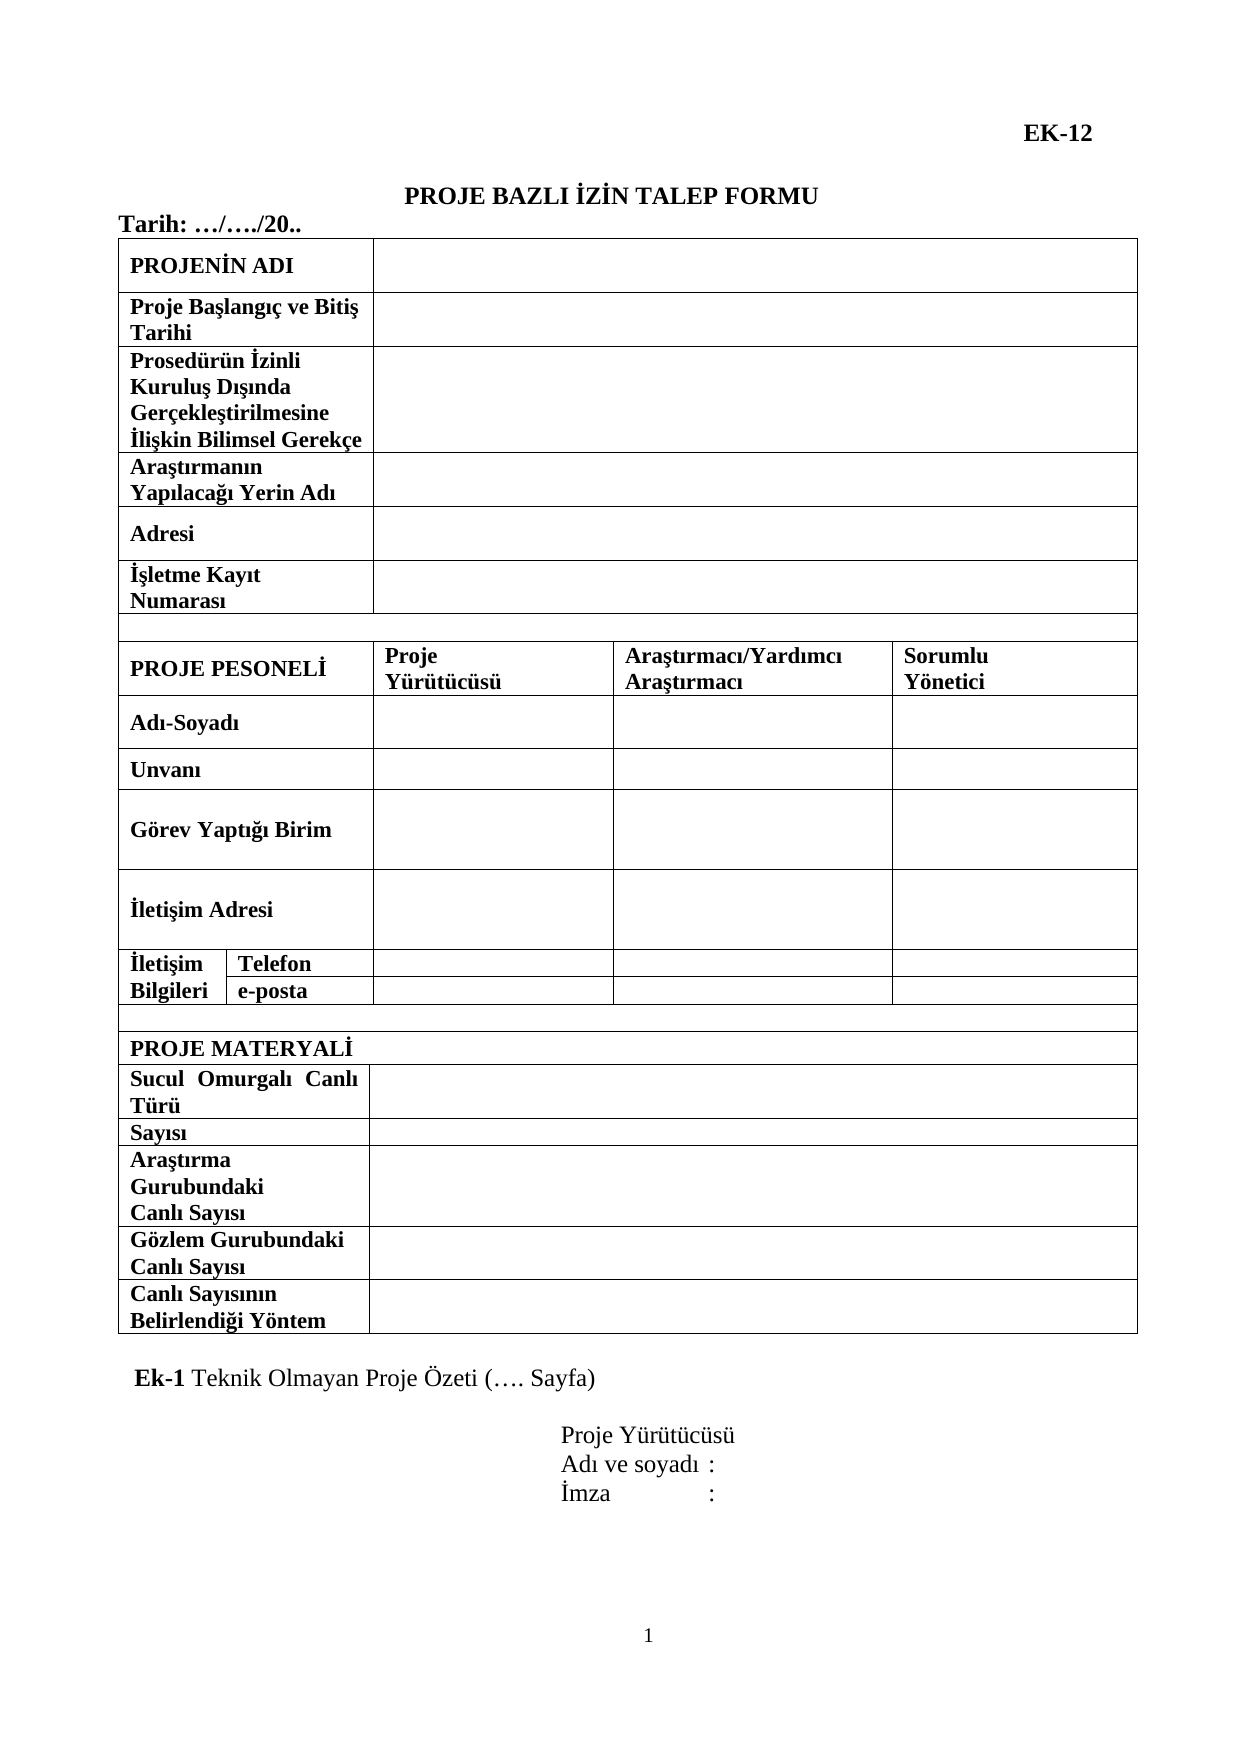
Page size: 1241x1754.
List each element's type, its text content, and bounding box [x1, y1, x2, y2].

table_cell [374, 870, 613, 949]
table_cell Unvanı [119, 749, 373, 789]
table_cell Sorumlu Yönetici [893, 642, 1137, 694]
table_cell [374, 696, 613, 748]
text Adı ve soyadı : [487, 1449, 1002, 1478]
table_cell Telefon [227, 950, 373, 976]
table_cell [893, 870, 1137, 949]
table_cell [614, 790, 892, 869]
table_cell [893, 790, 1137, 869]
table_header [374, 239, 1137, 292]
table_cell PROJE PESONELİ [119, 642, 373, 694]
table_cell Proje Başlangıç ve Bitiş Tarihi [119, 293, 373, 346]
text Tarih: …/…./20.. [118, 209, 1093, 238]
table_cell Adresi [119, 507, 373, 559]
text EK-12 [118, 118, 1093, 147]
table_cell [370, 1119, 1137, 1145]
table_cell Gözlem Gurubundaki Canlı Sayısı [119, 1227, 369, 1279]
table_cell Sayısı [119, 1119, 369, 1145]
table_cell [374, 507, 1137, 559]
table_cell Araştırmacı/Yardımcı Araştırmacı [614, 642, 892, 694]
table_cell Görev Yaptığı Birim [119, 790, 373, 869]
table_cell [893, 696, 1137, 748]
table_cell Araştırma Gurubundaki Canlı Sayısı [119, 1146, 369, 1226]
table_cell [614, 977, 892, 1003]
table_cell [614, 950, 892, 976]
table_cell [374, 347, 1137, 452]
table_cell Sucul Omurgalı Canlı Türü [119, 1065, 369, 1118]
table_cell [614, 870, 892, 949]
text İmza : [487, 1478, 1084, 1507]
table_cell [370, 1227, 1137, 1279]
table_cell [374, 977, 613, 1003]
text Proje Yürütücüsü [487, 1420, 1002, 1449]
table_cell [374, 293, 1137, 346]
table_header PROJENİN ADI [119, 239, 373, 292]
table_cell [893, 749, 1137, 789]
table_cell [893, 977, 1137, 1003]
table_cell [370, 1065, 1137, 1118]
table_cell [119, 614, 1137, 641]
table_cell [370, 1280, 1137, 1333]
table_cell Adı-Soyadı [119, 696, 373, 748]
table_cell İşletme Kayıt Numarası [119, 561, 373, 613]
table_cell [893, 950, 1137, 976]
text Ek-1 Teknik Olmayan Proje Özeti (…. Sayfa) [134, 1363, 1090, 1392]
table_cell [374, 790, 613, 869]
text PROJE BAZLI İZİN TALEP FORMU [130, 181, 1093, 209]
table_cell [614, 749, 892, 789]
table_cell [374, 561, 1137, 613]
table_cell [374, 453, 1137, 506]
table_cell İletişim Adresi [119, 870, 373, 949]
table_cell [370, 1146, 1137, 1226]
table_cell Canlı Sayısının Belirlendiği Yöntem [119, 1280, 369, 1333]
table_cell [614, 696, 892, 748]
table_cell PROJE MATERYALİ [119, 1032, 1137, 1064]
table_cell İletişim Bilgileri [119, 950, 226, 1003]
table_cell [374, 749, 613, 789]
table_cell [374, 950, 613, 976]
table_cell Araştırmanın Yapılacağı Yerin Adı [119, 453, 373, 506]
table_cell Proje Yürütücüsü [374, 642, 613, 694]
table_cell [119, 1005, 1137, 1031]
table_cell Prosedürün İzinli Kuruluş Dışında Gerçekleştirilmesine İlişkin Bilimsel Gerekçe [119, 347, 373, 452]
table_cell e-posta [227, 977, 373, 1003]
